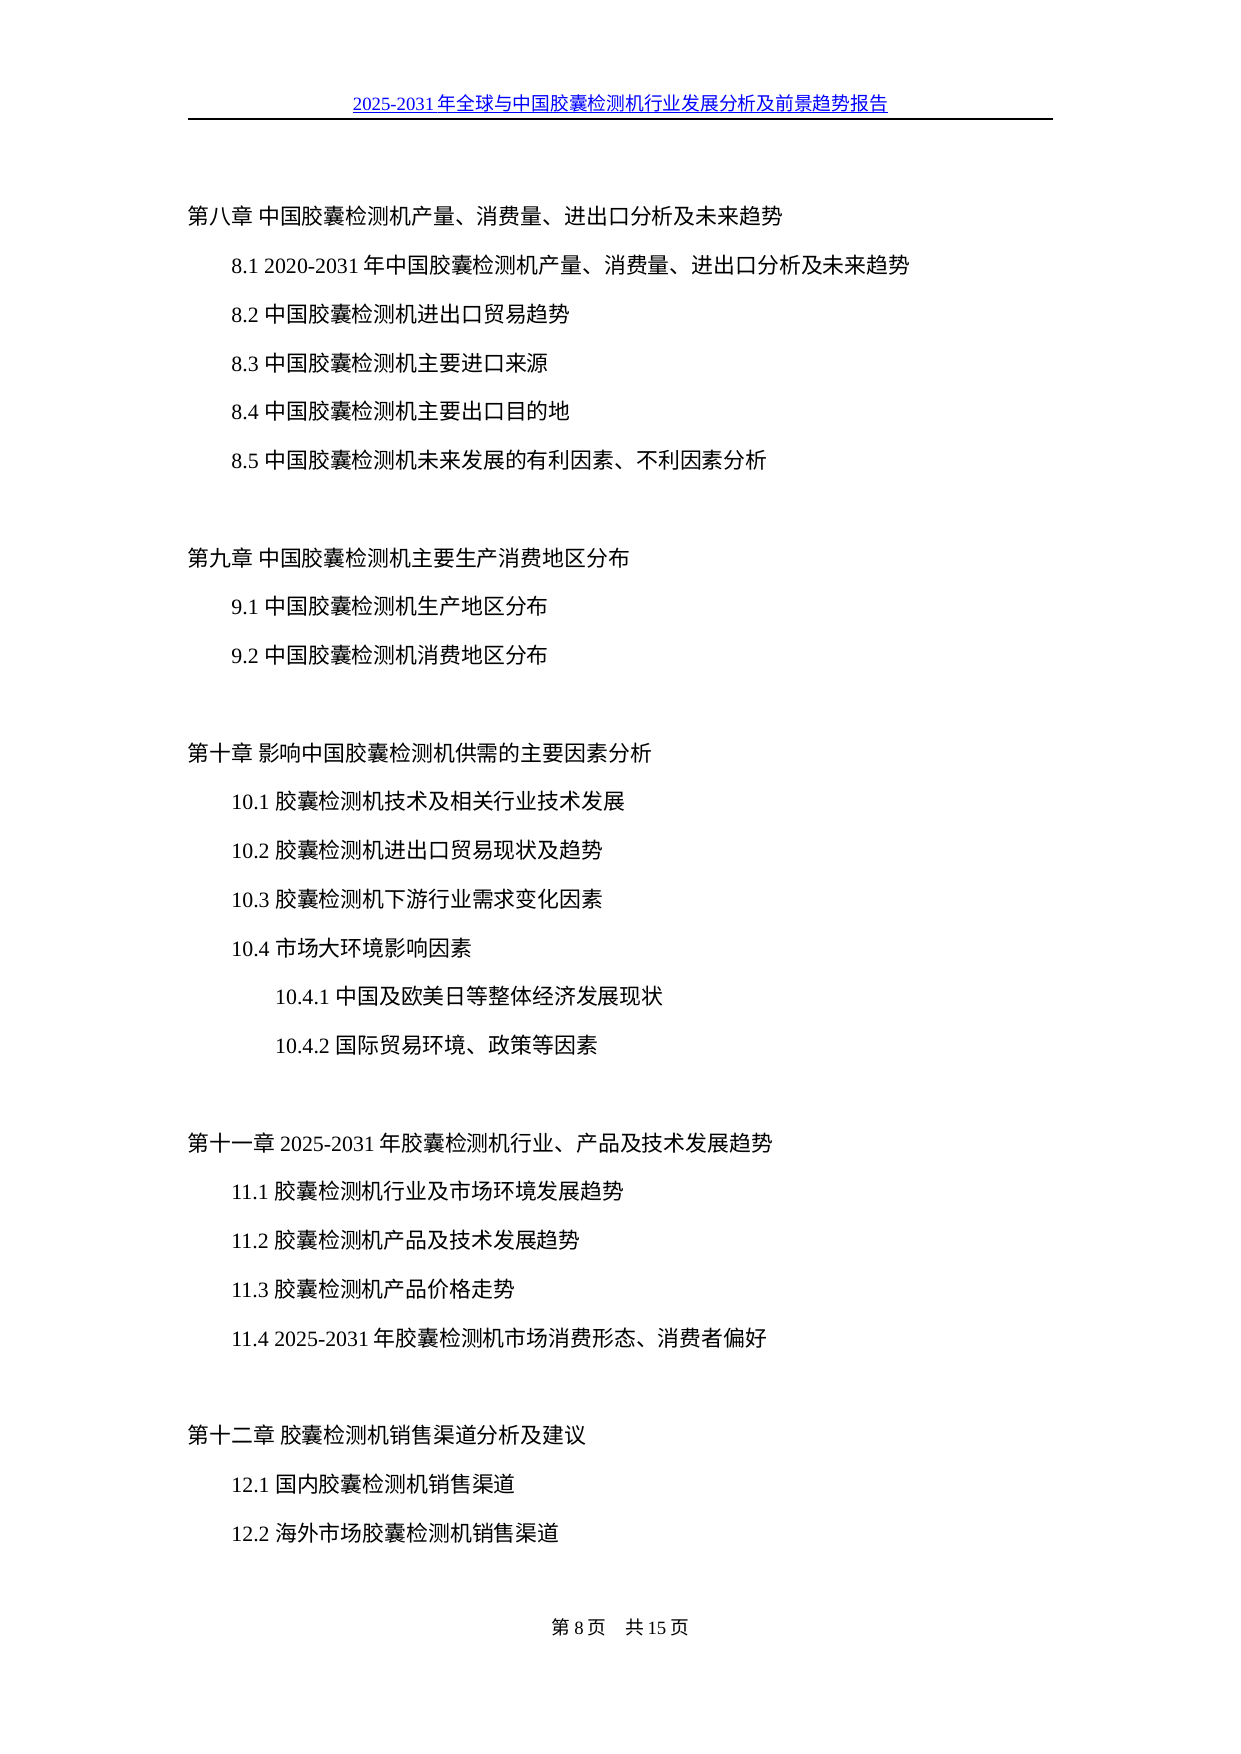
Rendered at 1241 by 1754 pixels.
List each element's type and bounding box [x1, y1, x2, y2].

text [187, 150, 1053, 1548]
